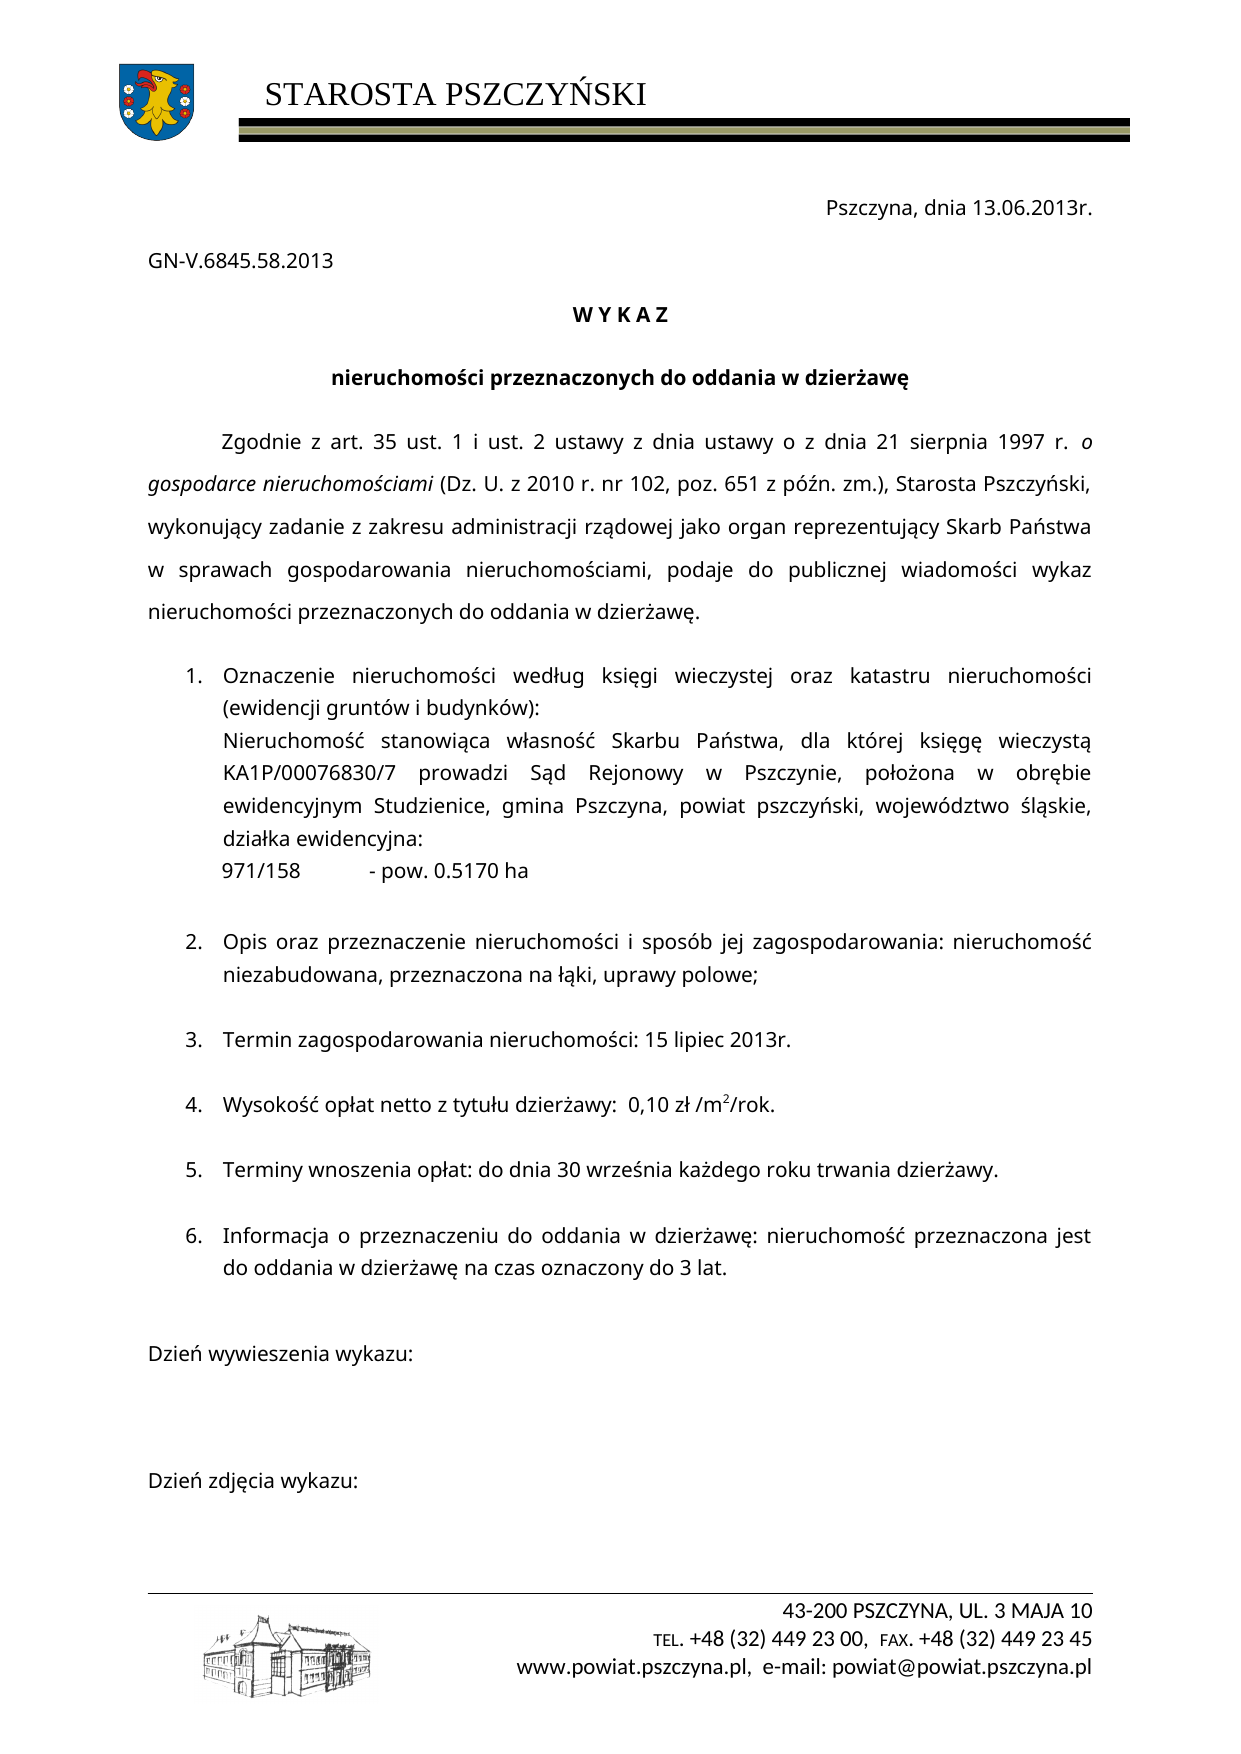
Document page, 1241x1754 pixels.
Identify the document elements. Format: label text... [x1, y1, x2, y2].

list Nieruchomość stanowiąca własność Skarbu Państwa, dla której księgę wieczystą KA1P/00076830/7 prowadzi Sąd Rejonowy w Pszczynie, położona w obrębie ewidencyjnym Studzienice, gmina Pszczyna, powiat pszczyński, województwo śląskie, działka ewidencyjna: [223, 726, 1093, 852]
text 971/158 - pow. 0.5170 ha [148, 856, 1093, 885]
text W Y K A Z [148, 300, 1093, 328]
text Pszczyna, dnia 13.06.2013r. [148, 193, 1093, 222]
list Opis oraz przeznaczenie nieruchomości i sposób jej zagospodarowania: nieruchomość niezabudowana, przeznaczona na łąki, uprawy polowe; [185, 927, 1093, 988]
text Dzień zdjęcia wykazu: [148, 1466, 1093, 1495]
text Zgodnie z art. 35 ust. 1 i ust. 2 ustawy z dnia ustawy o z dnia 21 sierpnia 1997 r. o gospodarce nieruchomościami (Dz. U. z 2010 r. nr 102, poz. 651 z późn. zm.), Starosta Pszczyński, wykonujący zadanie z zakresu administracji rządowej jako organ reprezentujący Skarb Państwa w sprawach gospodarowania nieruchomościami, podaje do publicznej wiadomości wykaz nieruchomości przeznaczonych do oddania w dzierżawę. [148, 427, 1093, 626]
text Dzień wywieszenia wykazu: [148, 1339, 1093, 1368]
list Terminy wnoszenia opłat: do dnia 30 września każdego roku trwania dzierżawy. [185, 1156, 1093, 1184]
list Termin zagospodarowania nieruchomości: 15 lipiec 2013r. [185, 1025, 1093, 1054]
list Informacja o przeznaczeniu do oddania w dzierżawę: nieruchomość przeznaczona jest do oddania w dzierżawę na czas oznaczony do 3 lat. [185, 1221, 1093, 1282]
list Oznaczenie nieruchomości według księgi wieczystej oraz katastru nieruchomości (ewidencji gruntów i budynków): [185, 661, 1093, 722]
picture [118, 63, 195, 142]
list Wysokość opłat netto z tytułu dzierżawy: 0,10 zł /m2/rok. [185, 1090, 1093, 1119]
text nieruchomości przeznaczonych do oddania w dzierżawę [148, 363, 1093, 392]
text GN-V.6845.58.2013 [148, 247, 1093, 275]
